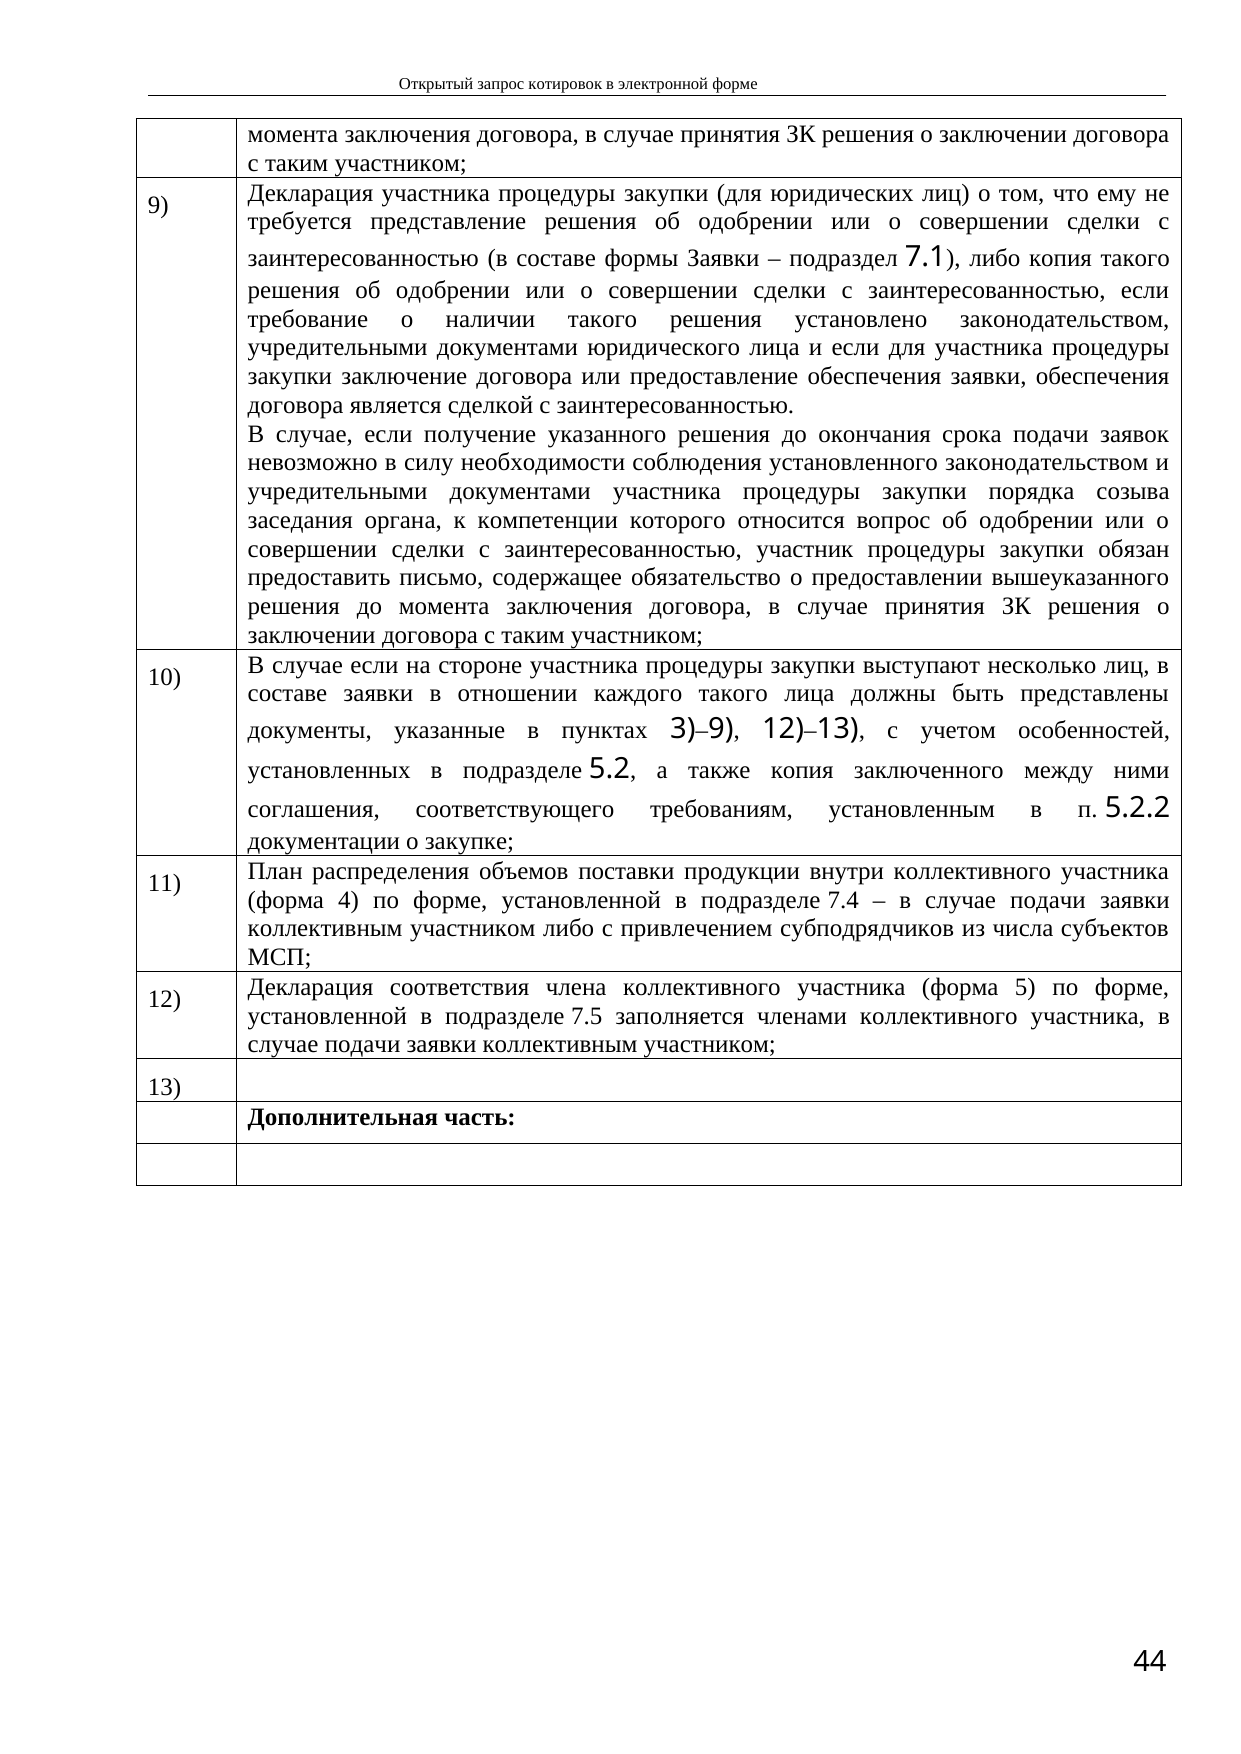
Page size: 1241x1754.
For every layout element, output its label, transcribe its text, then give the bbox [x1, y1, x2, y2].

table_cell [137, 1144, 236, 1185]
table_cell [137, 119, 236, 177]
table_cell [137, 856, 236, 971]
table_cell План распределения объемов поставки продукции внутри коллективного участника (форма 4) по форме, установленной в подразделе 7.4 – в случае подачи заявки коллективным участником либо с привлечением субподрядчиков из числа субъектов МСП; [237, 856, 1181, 971]
table_cell Декларация соответствия члена коллективного участника (форма 5) по форме, установленной в подразделе 7.5 заполняется членами коллективного участника, в случае подачи заявки коллективным участником; [237, 972, 1181, 1058]
table_cell [237, 1059, 1181, 1101]
table_cell [137, 1102, 236, 1143]
table_cell [137, 650, 236, 855]
table_cell [137, 178, 236, 649]
table_cell [137, 1059, 236, 1101]
table_cell [137, 972, 236, 1058]
table_cell Декларация участника процедуры закупки (для юридических лиц) о том, что ему не требуется представление решения об одобрении или о совершении сделки с заинтересованностью (в составе формы Заявки – подраздел 7.1), либо копия такого решения об одобрении или о совершении сделки с заинтересованностью, если требование о наличии такого решения установлено законодательством, учредительными документами юридического лица и если для участника процедуры закупки заключение договора или предоставление обеспечения заявки, обеспечения договора является сделкой с заинтересованностью. В случае, если получение указанного решения до окончания срока подачи заявок невозможно в силу необходимости соблюдения установленного законодательством и учредительными документами участника процедуры закупки порядка созыва заседания органа, к компетенции которого относится вопрос об одобрении или о совершении сделки с заинтересованностью, участник процедуры закупки обязан предоставить письмо, содержащее обязательство о предоставлении вышеуказанного решения до момента заключения договора, в случае принятия ЗК решения о заключении договора с таким участником; [237, 178, 1181, 649]
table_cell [237, 119, 1181, 177]
table_cell В случае если на стороне участника процедуры закупки выступают несколько лиц, в составе заявки в отношении каждого такого лица должны быть представлены документы, указанные в пунктах 3)–9), 12)–13), с учетом особенностей, установленных в подразделе 5.2, а также копия заключенного между ними соглашения, соответствующего требованиям, установленным в п. 5.2.2 документации о закупке; [237, 650, 1181, 855]
table_cell Дополнительная часть: [237, 1102, 1181, 1143]
table_cell [237, 1144, 1181, 1185]
